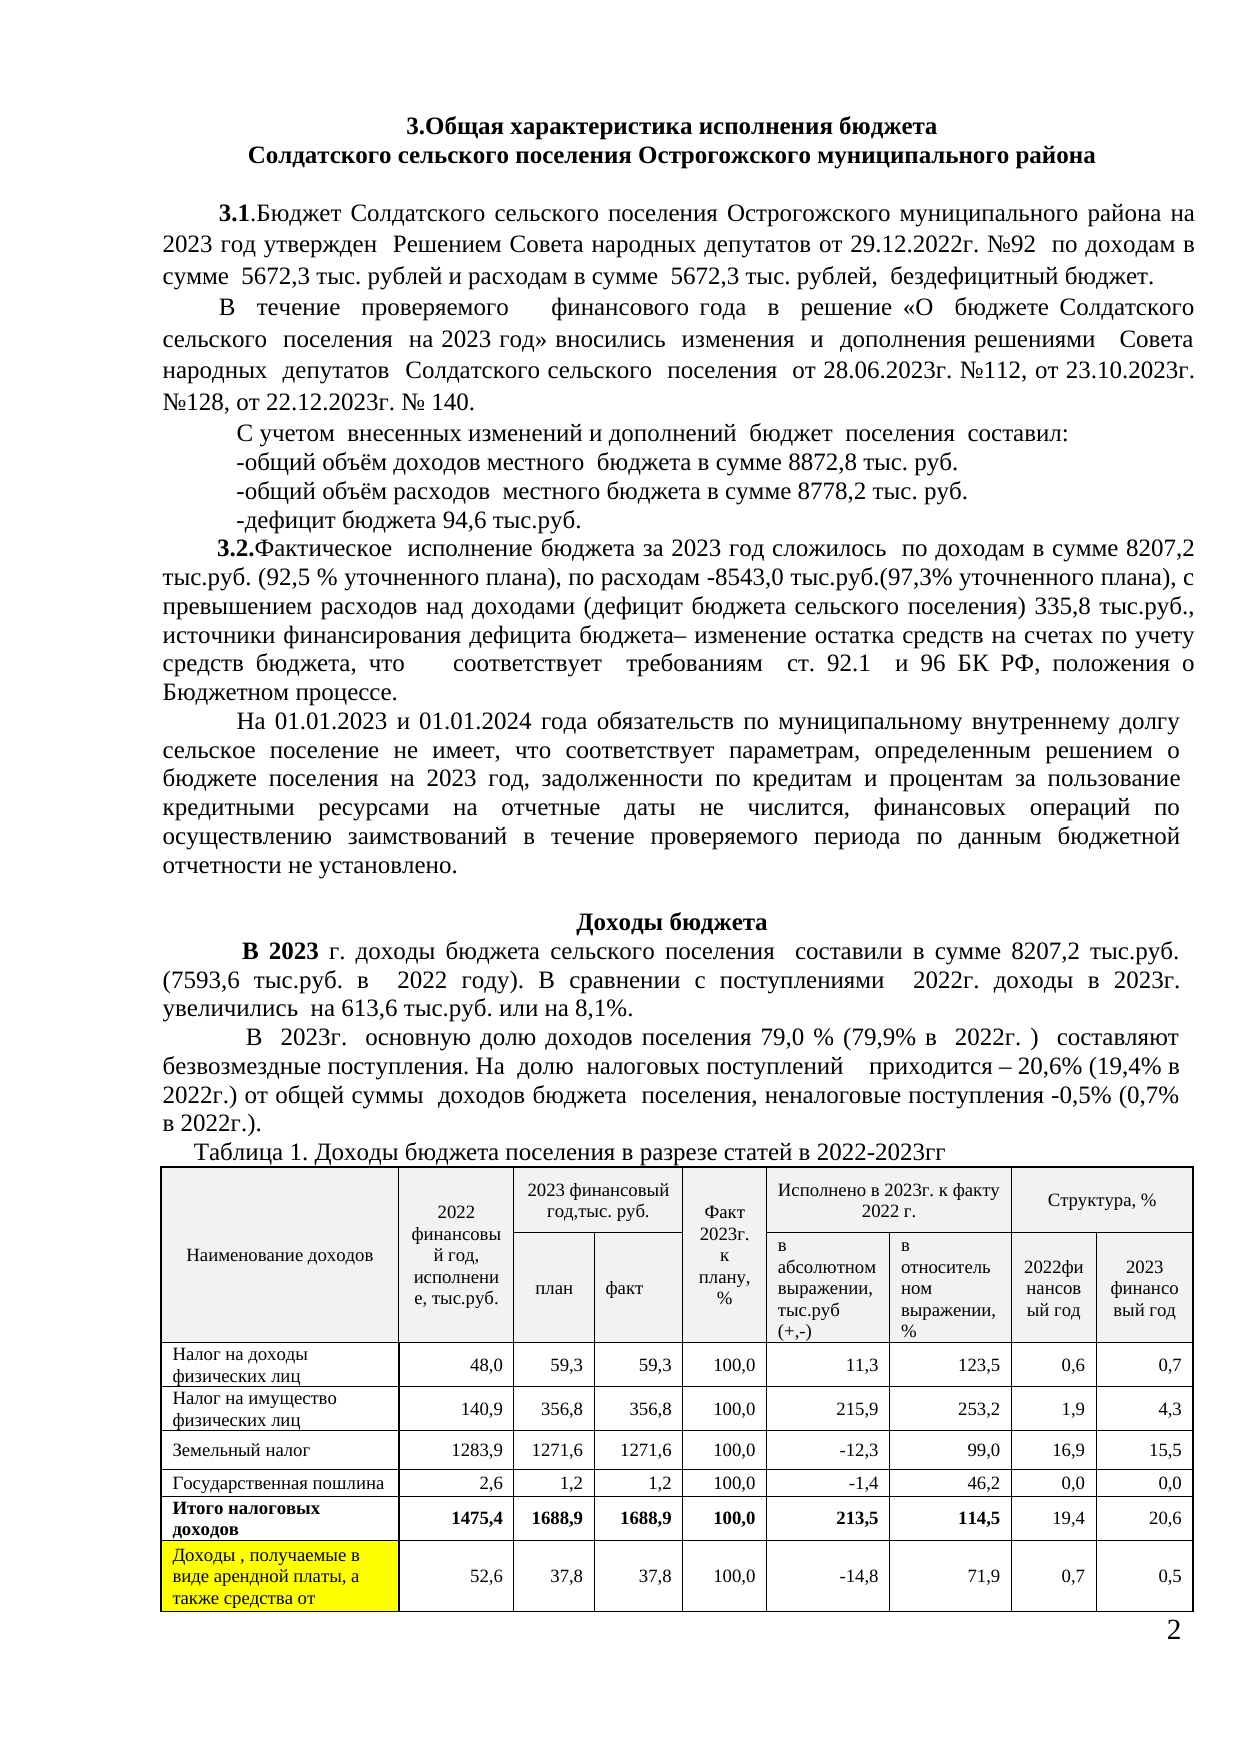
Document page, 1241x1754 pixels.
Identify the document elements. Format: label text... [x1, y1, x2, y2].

table_cell 71,9 [890, 1541, 1011, 1611]
table_cell Налог на имущество физических лиц [162, 1387, 398, 1430]
table_cell 2023 финансовый год [1097, 1233, 1192, 1342]
table_cell 0,0 [1012, 1470, 1096, 1496]
table_cell Налог на доходы физических лиц [162, 1343, 398, 1386]
table_cell 1688,9 [514, 1497, 594, 1540]
table_cell 16,9 [1012, 1431, 1096, 1468]
table_cell 19,4 [1012, 1497, 1096, 1540]
table_cell 215,9 [767, 1387, 889, 1430]
table_cell 37,8 [514, 1541, 594, 1611]
table_cell 1271,6 [595, 1431, 682, 1468]
table_cell 100,0 [683, 1387, 766, 1430]
table_cell 213,5 [767, 1497, 889, 1540]
table_cell 1271,6 [514, 1431, 594, 1468]
table_cell 37,8 [595, 1541, 682, 1611]
text -дефицит бюджета 94,6 тыс.руб. [162, 505, 1181, 533]
text В течение проверяемого финансового года в решение «О бюджете Солдатского сельского поселения на 2023 год» вносились изменения и дополнения решениями Совета народных депутатов Солдатского сельского поселения от 28.06.2023г. №112, от 23.10.2023г. №128, от 22.12.2023г. № 140. [162, 292, 1196, 416]
table_cell 99,0 [890, 1431, 1011, 1468]
text Таблица 1. Доходы бюджета поселения в разрезе статей в 2022-2023гг [162, 1137, 1181, 1166]
table_cell 100,0 [683, 1497, 766, 1540]
text 3.Общая характеристика исполнения бюджета [162, 111, 1181, 140]
table_cell 15,5 [1097, 1431, 1192, 1468]
table_cell план [514, 1233, 594, 1342]
table_cell 59,3 [595, 1343, 682, 1386]
table_header 2022 финансовый год, исполнение, тыс.руб. [399, 1168, 513, 1342]
table_cell 52,6 [400, 1541, 513, 1611]
table_cell Земельный налог [162, 1431, 398, 1468]
table_header Структура, % [1012, 1168, 1192, 1232]
table_cell 1,9 [1012, 1387, 1096, 1430]
table_header Исполнено в 2023г. к факту 2022 г. [767, 1168, 1011, 1232]
table_cell 100,0 [683, 1343, 766, 1386]
table_cell 140,9 [400, 1387, 513, 1430]
table_cell 0,7 [1012, 1541, 1096, 1611]
table_cell 11,3 [767, 1343, 889, 1386]
table_cell 114,5 [890, 1497, 1011, 1540]
text На 01.01.2023 и 01.01.2024 года обязательств по муниципальному внутреннему долгу сельское поселение не имеет, что соответствует параметрам, определенным решением о бюджете поселения на 2023 год, задолженности по кредитам и процентам за пользование кредитными ресурсами на отчетные даты не числится, финансовых операций по осуществлению заимствований в течение проверяемого периода по данным бюджетной отчетности не установлено. [162, 706, 1181, 878]
text С учетом внесенных изменений и дополнений бюджет поселения составил: [162, 418, 1181, 447]
table_header Наименование доходов [162, 1168, 398, 1342]
table_cell -14,8 [767, 1541, 889, 1611]
table_cell 2,6 [400, 1470, 513, 1496]
table_cell 253,2 [890, 1387, 1011, 1430]
table_cell 123,5 [890, 1343, 1011, 1386]
table_cell 0,0 [1097, 1470, 1192, 1496]
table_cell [162, 1541, 398, 1611]
table_cell 100,0 [683, 1541, 766, 1611]
table_cell 100,0 [683, 1470, 766, 1496]
table_cell в относительном выражении, % [890, 1233, 1011, 1342]
table_header 2023 финансовый год,тыс. руб. [514, 1168, 682, 1232]
table_cell факт [595, 1233, 682, 1342]
table_cell Итого налоговых доходов [162, 1497, 398, 1540]
text 3.1.Бюджет Солдатского сельского поселения Острогожского муниципального района на 2023 год утвержден Решением Совета народных депутатов от 29.12.2022г. №92 по доходам в сумме 5672,3 тыс. рублей и расходам в сумме 5672,3 тыс. рублей, бездефицитный бюджет. [162, 198, 1196, 289]
table_cell -12,3 [767, 1431, 889, 1468]
table_cell 0,6 [1012, 1343, 1096, 1386]
table_cell 1283,9 [400, 1431, 513, 1468]
table_header Факт 2023г. к плану,% [683, 1168, 766, 1342]
text -общий объём доходов местного бюджета в сумме 8872,8 тыс. руб. [162, 447, 1181, 476]
text В 2023 г. доходы бюджета сельского поселения составили в сумме 8207,2 тыс.руб. (7593,6 тыс.руб. в 2022 году). В сравнении с поступлениями 2022г. доходы в 2023г. увеличились на 613,6 тыс.руб. или на 8,1%. [162, 936, 1181, 1022]
table_cell 356,8 [595, 1387, 682, 1430]
table_cell 20,6 [1097, 1497, 1192, 1540]
table_cell 1,2 [595, 1470, 682, 1496]
text Солдатского сельского поселения Острогожского муниципального района [162, 140, 1181, 169]
table_cell 356,8 [514, 1387, 594, 1430]
table_cell 100,0 [683, 1431, 766, 1468]
table_cell 48,0 [400, 1343, 513, 1386]
text 3.2.Фактическое исполнение бюджета за 2023 год сложилось по доходам в сумме 8207,2 тыс.руб. (92,5 % уточненного плана), по расходам -8543,0 тыс.руб.(97,3% уточненного плана), с превышением расходов над доходами (дефицит бюджета сельского поселения) 335,8 тыс.руб., источники финансирования дефицита бюджета– изменение остатка средств на счетах по учету средств бюджета, что соответствует требованиям ст. 92.1 и 96 БК РФ, положения о Бюджетном процессе. [162, 533, 1196, 706]
text В 2023г. основную долю доходов поселения 79,0 % (79,9% в 2022г. ) составляют безвозмездные поступления. На долю налоговых поступлений приходится – 20,6% (19,4% в 2022г.) от общей суммы доходов бюджета поселения, неналоговые поступления -0,5% (0,7% в 2022г.). [162, 1022, 1181, 1137]
text -общий объём расходов местного бюджета в сумме 8778,2 тыс. руб. [162, 476, 1181, 505]
table_cell 0,5 [1097, 1541, 1192, 1611]
table_cell 1475,4 [400, 1497, 513, 1540]
text Доходы бюджета [162, 907, 1181, 936]
table_cell -1,4 [767, 1470, 889, 1496]
table_cell 4,3 [1097, 1387, 1192, 1430]
table_cell 0,7 [1097, 1343, 1192, 1386]
table_cell 46,2 [890, 1470, 1011, 1496]
table_cell в абсолютном выражении, тыс.руб (+,-) [767, 1233, 889, 1342]
table_cell 1688,9 [595, 1497, 682, 1540]
table_cell 59,3 [514, 1343, 594, 1386]
table_cell Государственная пошлина [162, 1470, 398, 1496]
table_cell 1,2 [514, 1470, 594, 1496]
table_cell 2022финансовый год [1012, 1233, 1096, 1342]
